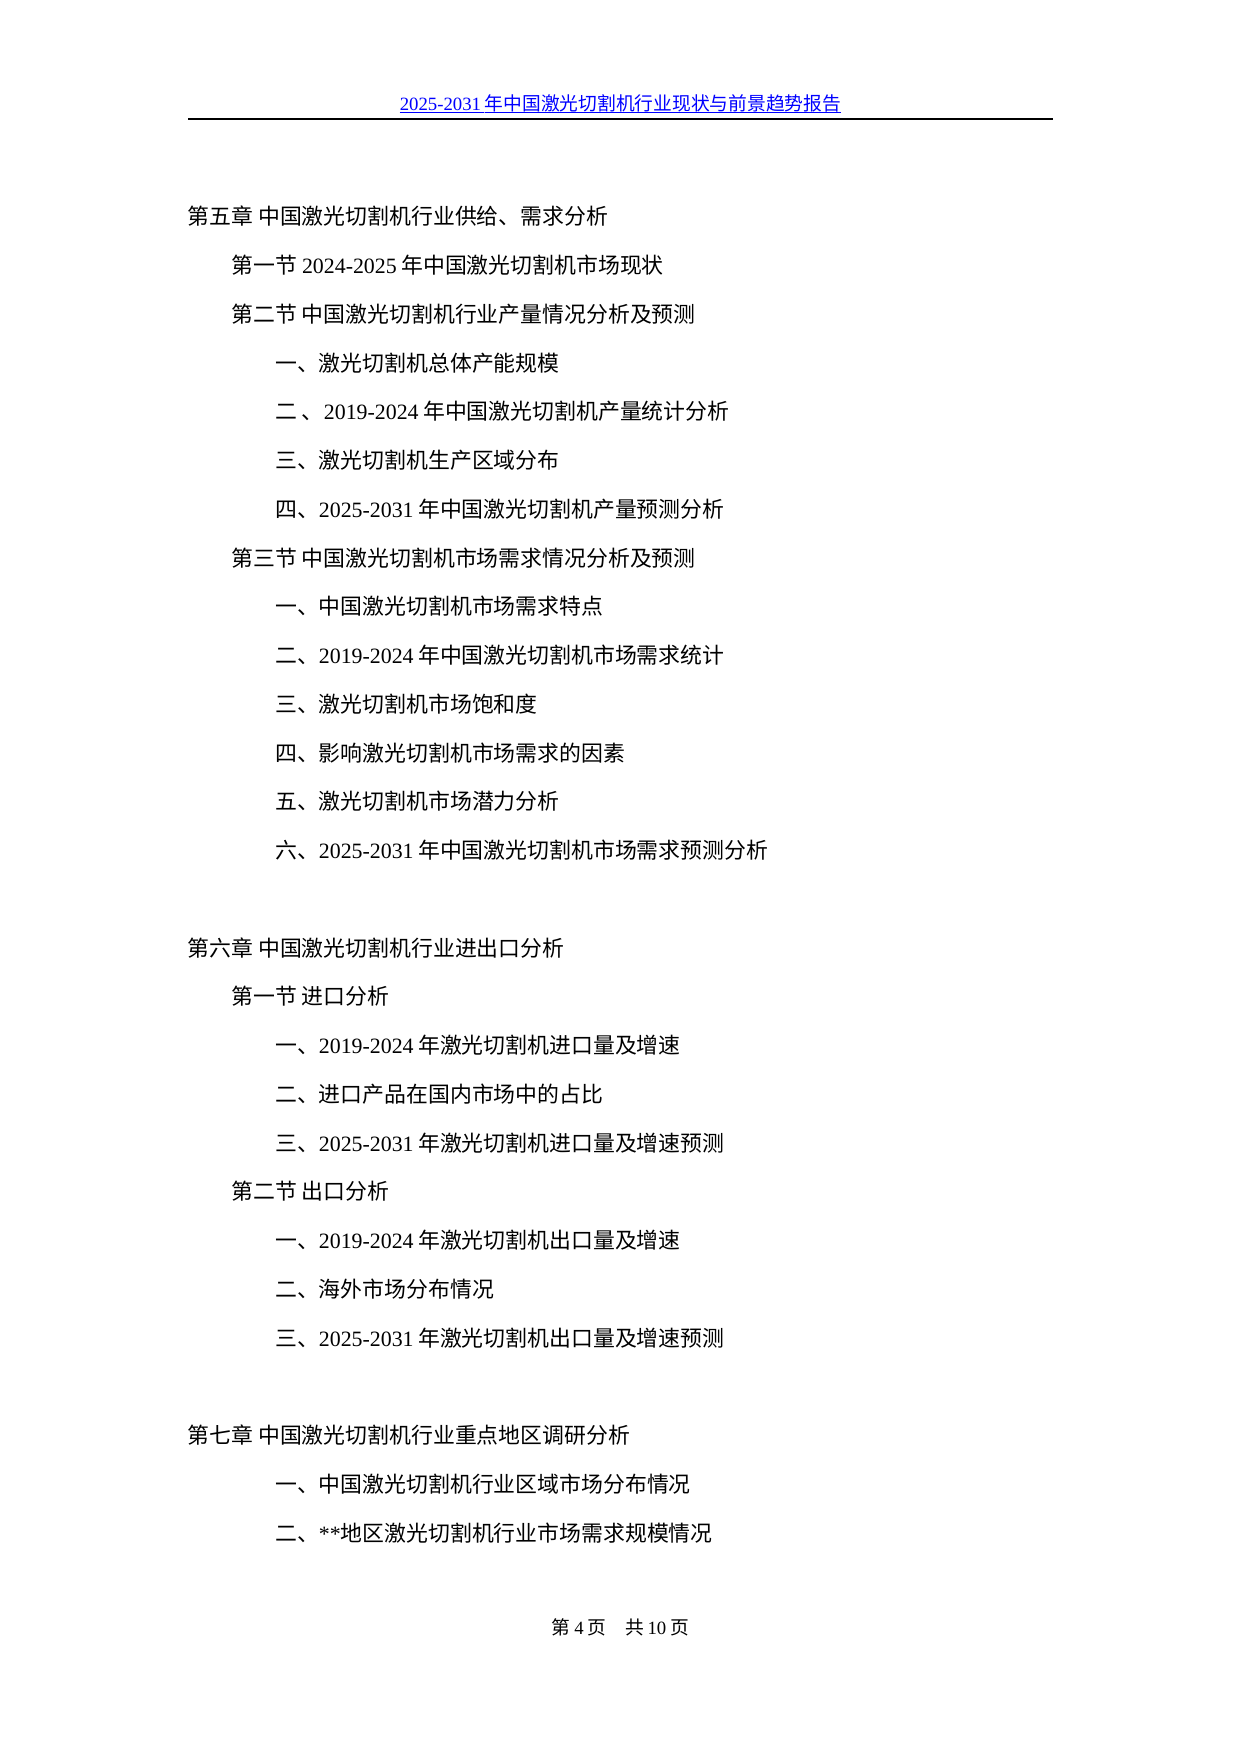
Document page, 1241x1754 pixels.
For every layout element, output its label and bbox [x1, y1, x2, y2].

text [187, 150, 1053, 1548]
